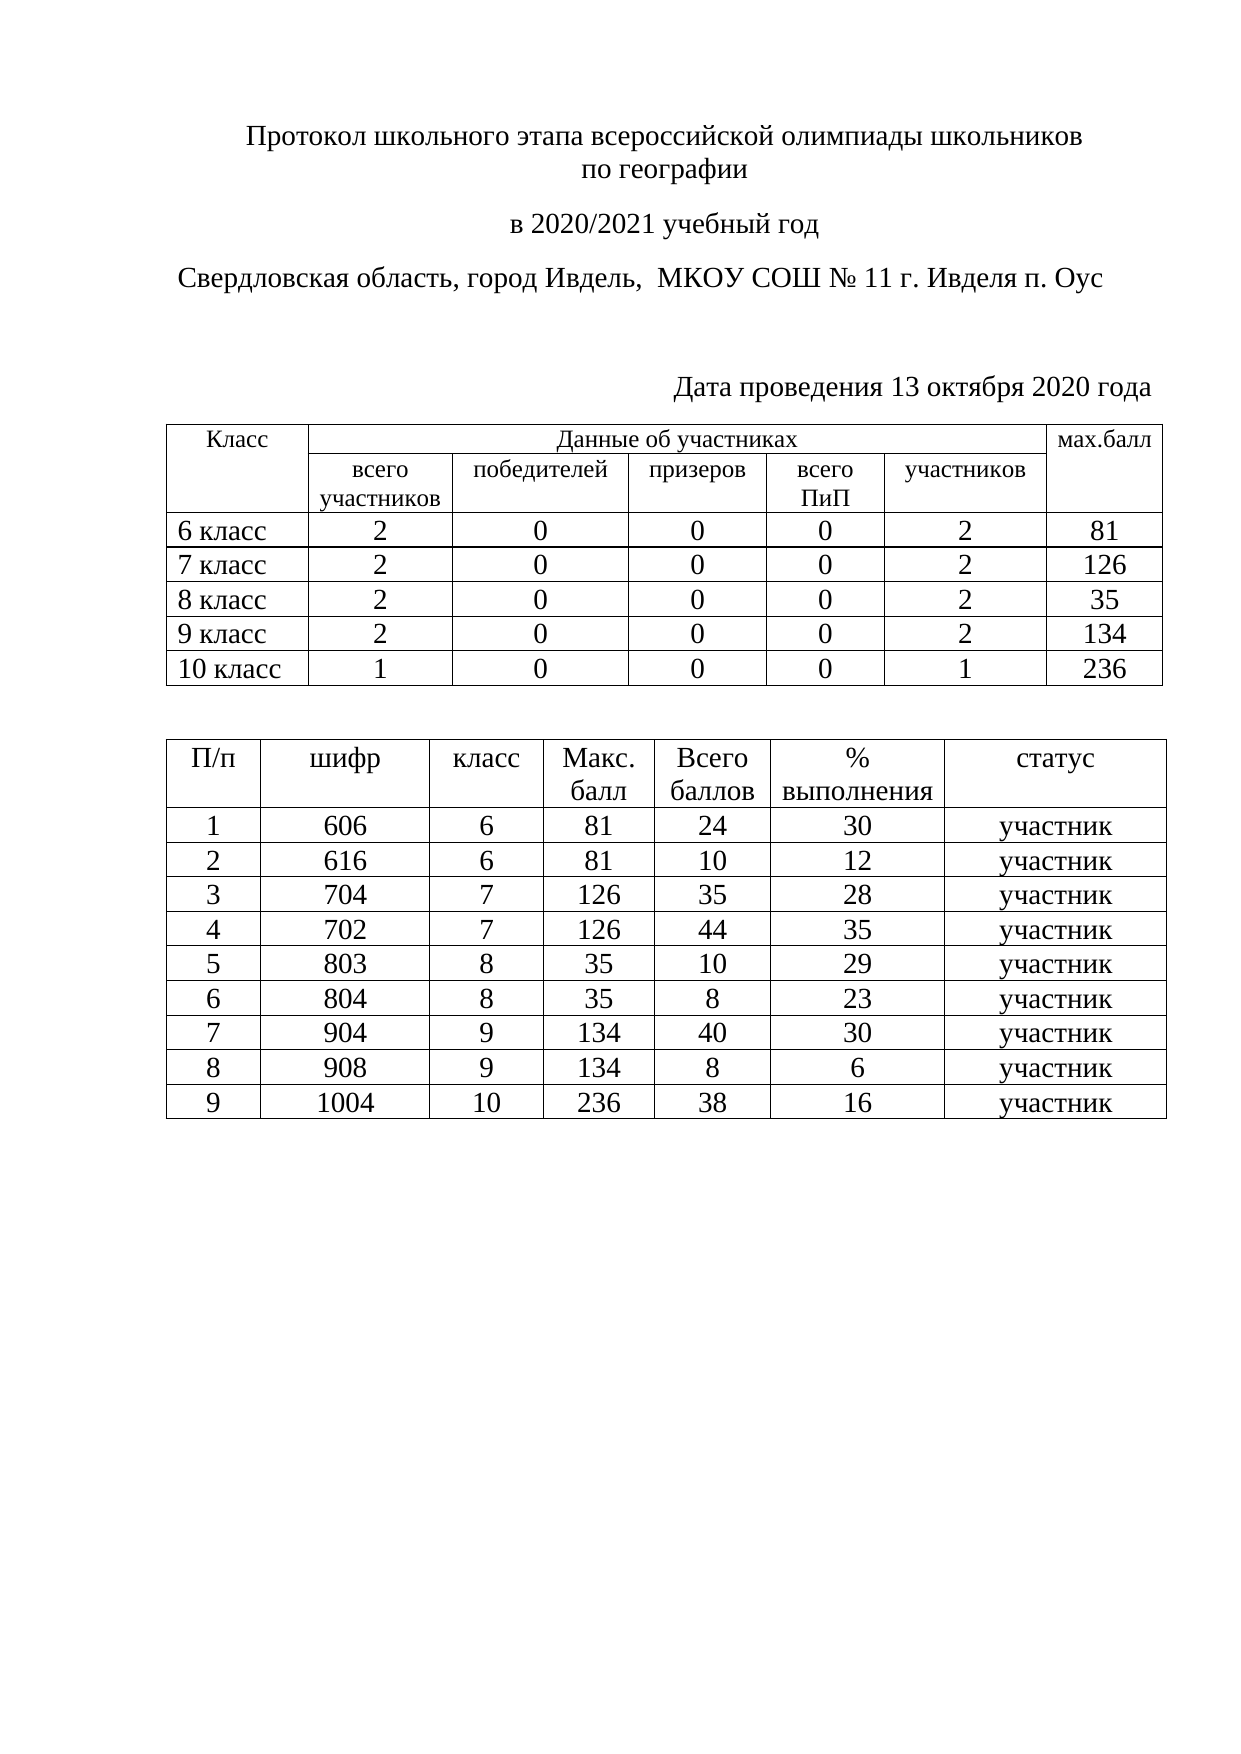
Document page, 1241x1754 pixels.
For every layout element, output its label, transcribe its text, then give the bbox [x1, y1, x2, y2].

table_cell 10 [430, 1085, 543, 1118]
table_cell 38 [655, 1085, 770, 1118]
table_cell 6 класс [167, 513, 308, 546]
table_header Класс [167, 425, 308, 512]
table_cell победителей [453, 454, 628, 512]
table_cell участник [945, 1085, 1166, 1118]
table_cell 0 [453, 651, 628, 685]
table_cell 1 [167, 808, 260, 842]
table_cell 6 [430, 843, 543, 876]
table_cell всего участников [309, 454, 452, 512]
table_cell 9 [430, 1016, 543, 1049]
table_cell 7 класс [167, 548, 308, 581]
table_cell 12 [771, 843, 944, 876]
text Свердловская область, город Ивдель, МКОУ СОШ № 11 г. Ивделя п. Оус [177, 260, 1152, 294]
table_cell 30 [771, 808, 944, 842]
table_cell 5 [167, 946, 260, 980]
table_cell 0 [453, 548, 628, 581]
table_cell участник [945, 1016, 1166, 1049]
table_cell 2 [167, 843, 260, 876]
table_cell 35 [544, 946, 654, 980]
table_cell 24 [655, 808, 770, 842]
table_cell 2 [309, 513, 452, 546]
table_cell 0 [453, 582, 628, 616]
table_cell 0 [629, 548, 766, 581]
table_cell 9 класс [167, 617, 308, 650]
table_cell 126 [1047, 548, 1162, 581]
table_cell 2 [885, 513, 1046, 546]
table_cell 134 [1047, 617, 1162, 650]
table_cell 7 [430, 912, 543, 945]
table_cell 1004 [261, 1085, 429, 1118]
table_header П/п [167, 740, 260, 807]
table_cell 8 [655, 1050, 770, 1084]
table_cell 8 [430, 946, 543, 980]
table_cell 2 [309, 548, 452, 581]
table_cell 236 [1047, 651, 1162, 685]
table_cell 81 [544, 808, 654, 842]
table_cell 9 [167, 1085, 260, 1118]
table_cell призеров [629, 454, 766, 512]
table_cell 40 [655, 1016, 770, 1049]
table_cell 35 [544, 981, 654, 1014]
table_cell участник [945, 946, 1166, 980]
table_cell 8 класс [167, 582, 308, 616]
table_header маx.балл [1047, 425, 1162, 512]
table_header Всего баллов [655, 740, 770, 807]
table_cell 6 [771, 1050, 944, 1084]
table_cell 236 [544, 1085, 654, 1118]
table_cell 0 [767, 513, 884, 546]
table_cell 0 [767, 582, 884, 616]
table_cell 8 [167, 1050, 260, 1084]
table_cell 803 [261, 946, 429, 980]
table_cell 23 [771, 981, 944, 1014]
table_cell участник [945, 981, 1166, 1014]
table_cell 904 [261, 1016, 429, 1049]
text Дата проведения 13 октября 2020 года [177, 369, 1152, 403]
table_cell 35 [655, 877, 770, 911]
table_cell 2 [885, 617, 1046, 650]
text в 2020/2021 учебный год [177, 206, 1152, 239]
table_cell 81 [544, 843, 654, 876]
table_header статус [945, 740, 1166, 807]
table_cell всего ПиП [767, 454, 884, 512]
table_header Макс. балл [544, 740, 654, 807]
table_cell 0 [453, 513, 628, 546]
table_header шифр [261, 740, 429, 807]
table_header класс [430, 740, 543, 807]
table_cell участник [945, 808, 1166, 842]
table_cell 8 [430, 981, 543, 1014]
table_cell 616 [261, 843, 429, 876]
table_cell 804 [261, 981, 429, 1014]
table_cell 7 [430, 877, 543, 911]
table_cell участник [945, 1050, 1166, 1084]
table_cell 29 [771, 946, 944, 980]
table_cell 134 [544, 1016, 654, 1049]
table_cell 2 [309, 617, 452, 650]
table_cell 81 [1047, 513, 1162, 546]
table_cell 35 [1047, 582, 1162, 616]
table_cell 126 [544, 877, 654, 911]
table_cell участник [945, 877, 1166, 911]
table_header Данные об участниках [309, 425, 1046, 453]
table_cell 10 [655, 946, 770, 980]
table_cell 0 [453, 617, 628, 650]
table_cell участник [945, 843, 1166, 876]
table_cell 44 [655, 912, 770, 945]
table_cell 0 [767, 651, 884, 685]
table_cell 35 [771, 912, 944, 945]
table_cell 10 класс [167, 651, 308, 685]
table_cell 1 [885, 651, 1046, 685]
table_cell 2 [885, 548, 1046, 581]
table_cell 0 [629, 582, 766, 616]
table_cell участник [945, 912, 1166, 945]
table_cell 0 [629, 651, 766, 685]
table_cell 6 [167, 981, 260, 1014]
table_cell 0 [767, 548, 884, 581]
table_cell 8 [655, 981, 770, 1014]
table_cell 9 [430, 1050, 543, 1084]
table_cell 4 [167, 912, 260, 945]
table_cell 7 [167, 1016, 260, 1049]
table_cell 908 [261, 1050, 429, 1084]
table_cell 10 [655, 843, 770, 876]
text Протокол школьного этапа всероссийской олимпиады школьников по географии [177, 118, 1152, 185]
table_cell 126 [544, 912, 654, 945]
table_cell 702 [261, 912, 429, 945]
table_cell 30 [771, 1016, 944, 1049]
table_cell 28 [771, 877, 944, 911]
table_cell 3 [167, 877, 260, 911]
table_cell 6 [430, 808, 543, 842]
table_cell участников [885, 454, 1046, 512]
table_cell 704 [261, 877, 429, 911]
table_cell 0 [629, 617, 766, 650]
table_cell 0 [629, 513, 766, 546]
table_cell 2 [885, 582, 1046, 616]
table_header % выполнения [771, 740, 944, 807]
table_cell 134 [544, 1050, 654, 1084]
table_cell 0 [767, 617, 884, 650]
table_cell 606 [261, 808, 429, 842]
table_cell 1 [309, 651, 452, 685]
table_cell 2 [309, 582, 452, 616]
table_cell 16 [771, 1085, 944, 1118]
